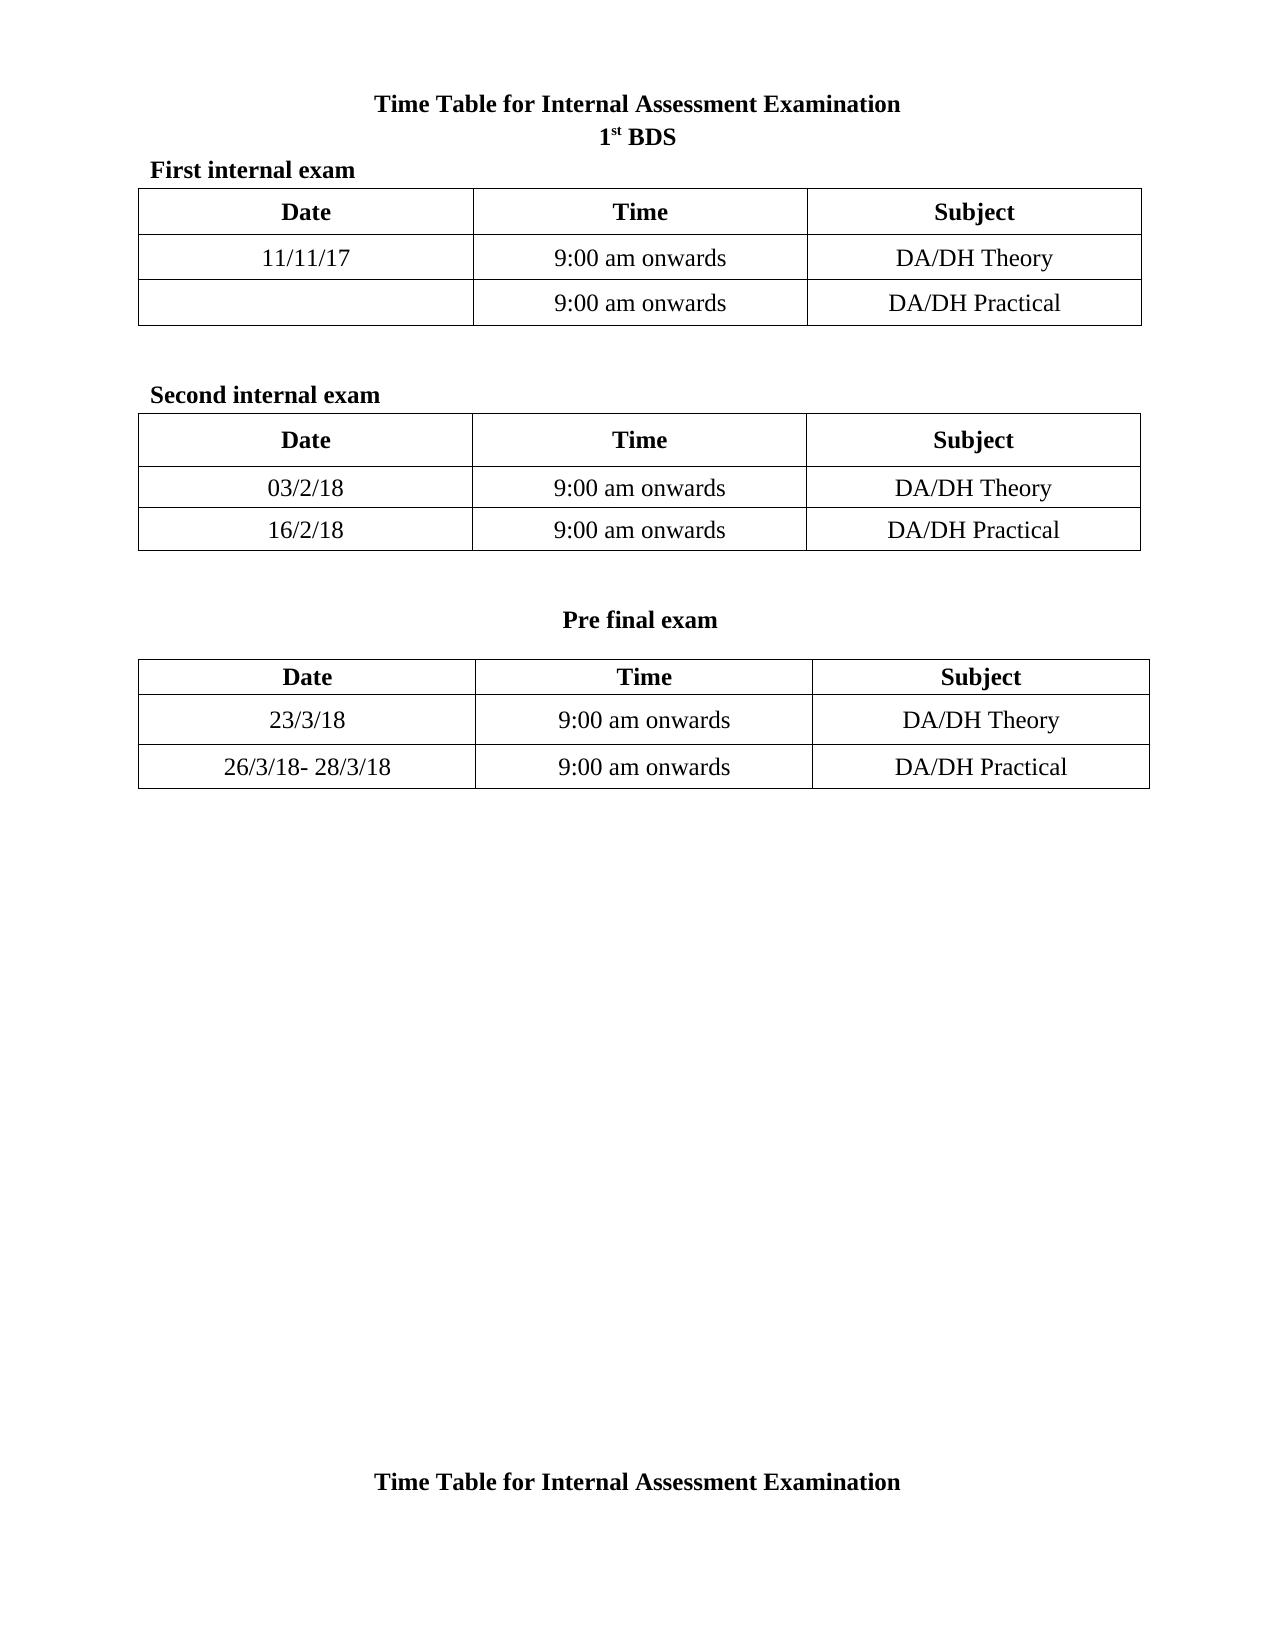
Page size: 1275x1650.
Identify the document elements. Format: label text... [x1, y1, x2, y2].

table_header Time [476, 660, 812, 693]
table_cell DA/DH Theory [813, 695, 1149, 744]
table_header Subject [813, 660, 1149, 693]
table_header Date [139, 414, 472, 466]
table_cell DA/DH Practical [807, 508, 1140, 550]
table_header Time [474, 189, 807, 233]
table_cell [139, 280, 473, 325]
table_cell DA/DH Practical [813, 745, 1149, 788]
text Second internal exam [150, 380, 1125, 409]
table_cell 03/2/18 [139, 467, 472, 507]
text Time Table for Internal Assessment Examination [150, 89, 1125, 117]
table_header Date [139, 660, 475, 693]
table_cell 9:00 am onwards [476, 695, 812, 744]
table_cell DA/DH Practical [808, 280, 1141, 325]
table_cell 9:00 am onwards [473, 508, 806, 550]
text 1st BDS [150, 122, 1125, 150]
table_cell 16/2/18 [139, 508, 472, 550]
table_cell 26/3/18- 28/3/18 [139, 745, 475, 788]
table_cell 9:00 am onwards [474, 280, 807, 325]
table_cell DA/DH Theory [807, 467, 1140, 507]
table_cell 23/3/18 [139, 695, 475, 744]
table_header Subject [807, 414, 1140, 466]
table_cell DA/DH Theory [808, 235, 1141, 279]
text Time Table for Internal Assessment Examination [150, 1467, 1125, 1496]
table_header Subject [808, 189, 1141, 233]
table_cell 11/11/17 [139, 235, 473, 279]
table_header Date [139, 189, 473, 233]
text Pre final exam [150, 605, 1125, 634]
table_header Time [473, 414, 806, 466]
text First internal exam [150, 155, 1125, 183]
table_cell 9:00 am onwards [473, 467, 806, 507]
table_cell 9:00 am onwards [476, 745, 812, 788]
table_cell 9:00 am onwards [474, 235, 807, 279]
